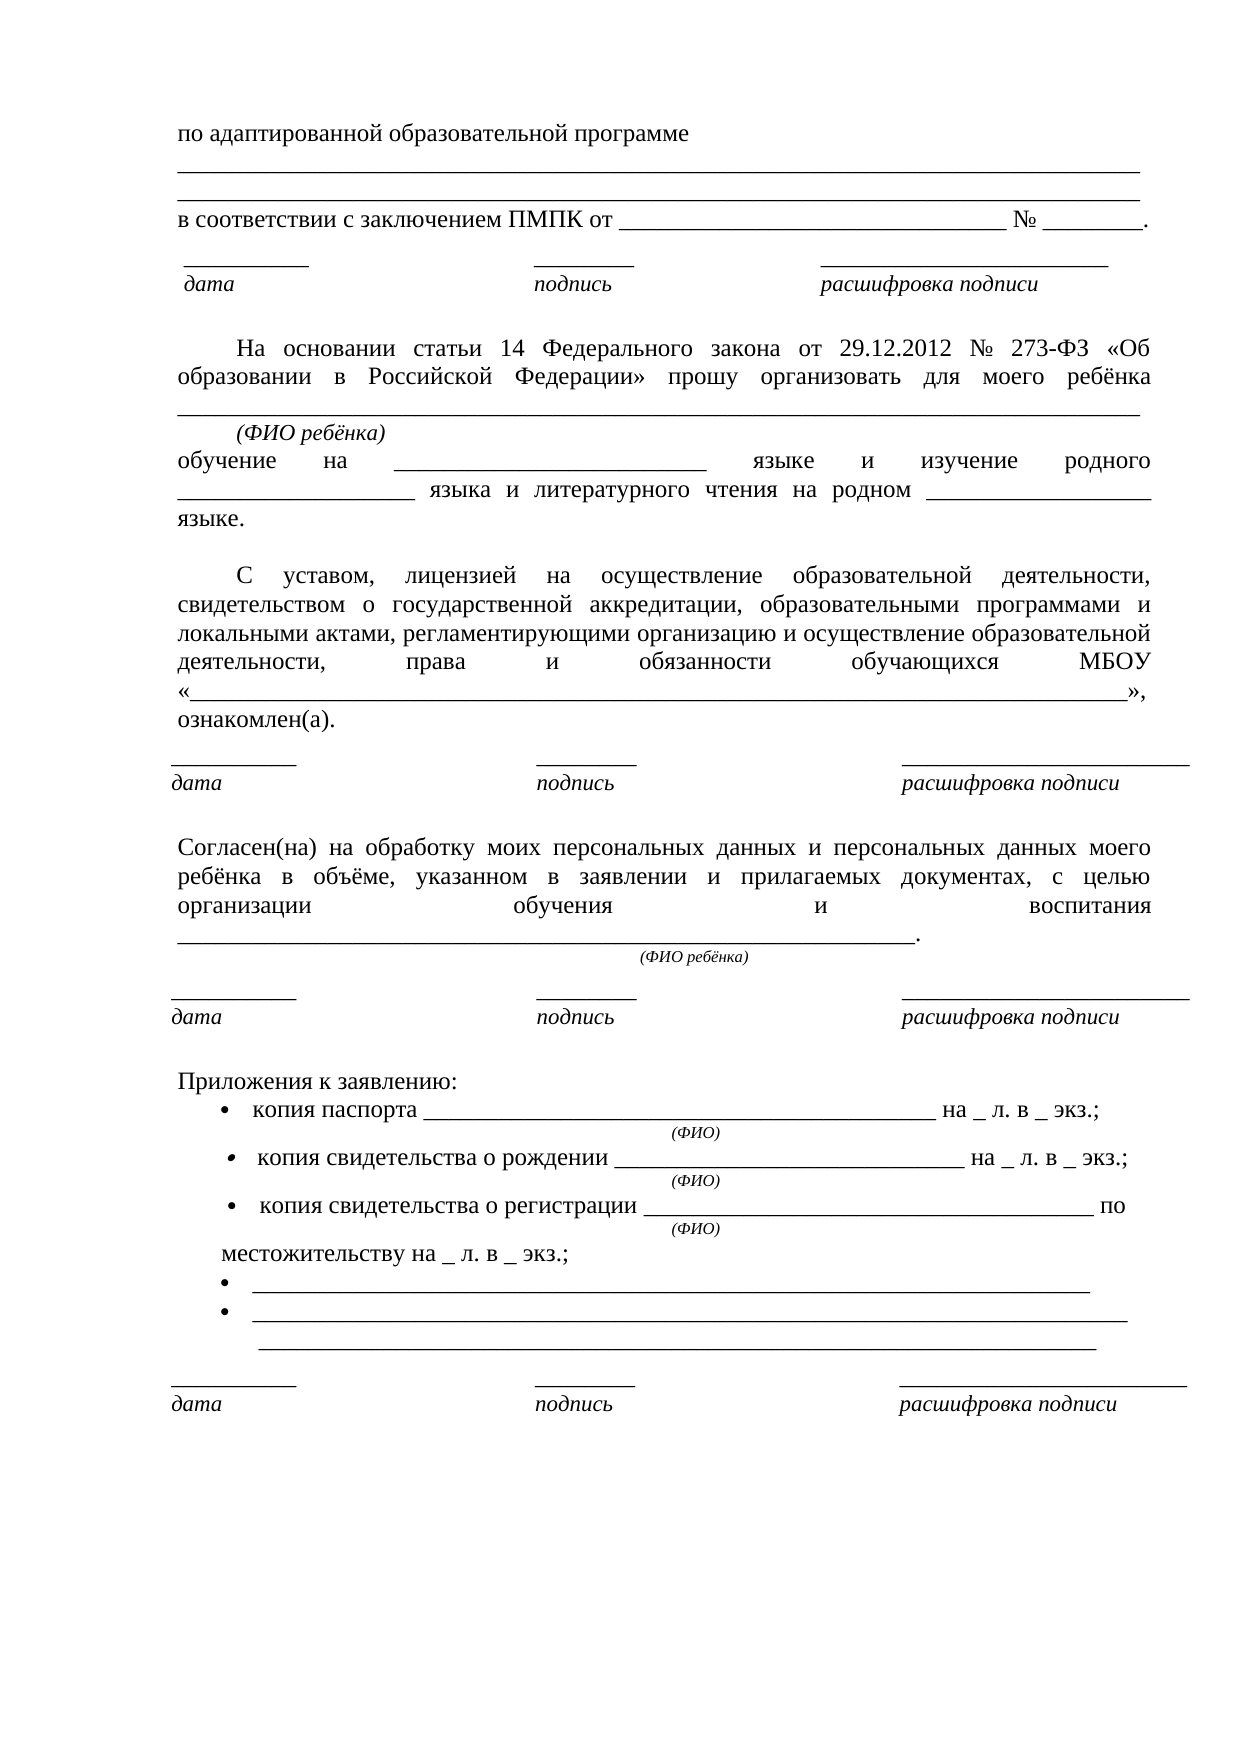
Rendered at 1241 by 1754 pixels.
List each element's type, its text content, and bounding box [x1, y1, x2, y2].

table_header __________ дата [176, 233, 526, 333]
table_header ________ подпись [535, 733, 900, 832]
table_header __________ дата [169, 733, 535, 832]
table_header ________ подпись [534, 1353, 898, 1453]
text С уставом, лицензией на осуществление образовательной деятельности, свидетельством о государственной аккредитации, образовательными программами и локальными актами, регламентирующими организацию и осуществление образовательной деятельности, права и обязанности обучающихся МБОУ «___________________________________________________________________________», ознакомлен(а). [177, 560, 1152, 733]
table_header _______________________ расшифровка подписи [900, 966, 1240, 1066]
list копия свидетельства о рождении ____________________________ на _ л. в _ экз.; (ФИО) [221, 1142, 1133, 1190]
table_header _______________________ расшифровка подписи [900, 733, 1240, 832]
table_header __________ дата [169, 1353, 533, 1453]
text Согласен(на) на обработку моих персональных данных и персональных данных моего ребёнка в объёме, указанном в заявлении и прилагаемых документах, с целью организации обучения и воспитания ___________________________________________________________. [177, 832, 1152, 947]
table_header _______________________ расшифровка подписи [813, 233, 1116, 333]
table_header __________ дата [169, 966, 535, 1066]
text (ФИО) [258, 1123, 1133, 1142]
list _________________________________________________________________________________________________________________________________________ [221, 1296, 1133, 1353]
list копия свидетельства о регистрации ____________________________________ по (ФИО) [221, 1190, 1133, 1238]
table_header _______________________ расшифровка подписи [898, 1353, 1240, 1453]
table_header ________ подпись [535, 966, 900, 1066]
text (ФИО ребёнка) [177, 419, 1152, 445]
text Приложения к заявлению: [177, 1066, 1152, 1094]
text по адаптированной образовательной программе __________________________________________________________________________________________________________________________________________________________ [177, 118, 1152, 204]
text обучение на _________________________ языке и изучение родного ___________________ языка и литературного чтения на родном __________________ языке. [177, 445, 1152, 531]
text в соответствии с заключением ПМПК от _______________________________ № ________. [177, 204, 1152, 233]
text (ФИО ребёнка) [177, 947, 1152, 966]
text местожительству на _ л. в _ экз.; [221, 1238, 1133, 1267]
table_header ________ подпись [526, 233, 813, 333]
list ___________________________________________________________________ [221, 1267, 1133, 1296]
list копия паспорта _________________________________________ на _ л. в _ экз.; [221, 1094, 1133, 1123]
text На основании статьи 14 Федерального закона от 29.12.2012 № 273-ФЗ «Об образовании в Российской Федерации» прошу организовать для моего ребёнка _____________________________________________________________________________ [177, 333, 1152, 419]
